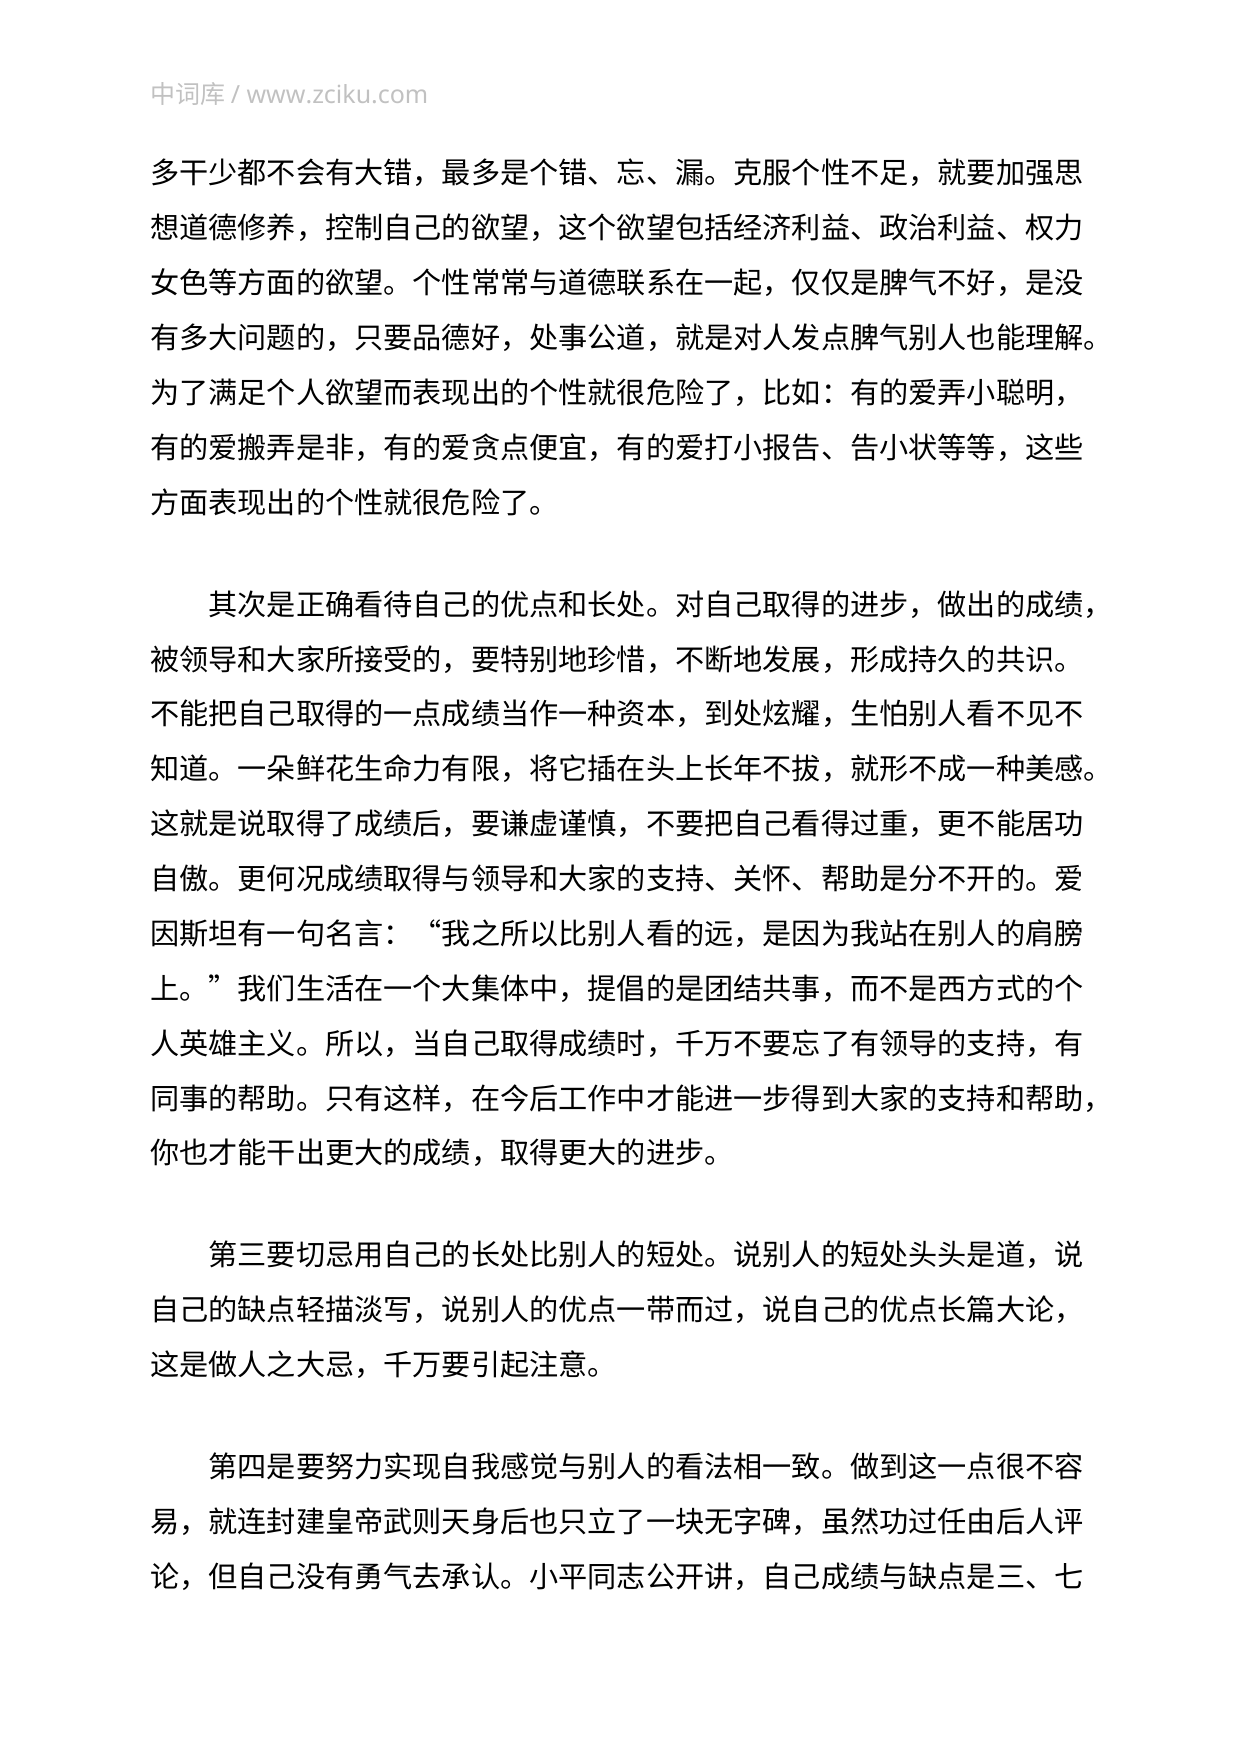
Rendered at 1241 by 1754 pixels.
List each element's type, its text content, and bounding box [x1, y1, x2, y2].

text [150, 1443, 1090, 1596]
text 第三要切忌用自己的长处比别人的短处。说别人的短处头头是道，说自己的缺点轻描淡写，说别人的优点一带而过，说自己的优点长篇大论，这是做人之大忌，千万要引起注意。 [150, 1232, 1090, 1384]
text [150, 150, 1090, 522]
text 其次是正确看待自己的优点和长处。对自己取得的进步，做出的成绩，被领导和大家所接受的，要特别地珍惜，不断地发展，形成持久的共识。不能把自己取得的一点成绩当作一种资本，到处炫耀，生怕别人看不见不知道。一朵鲜花生命力有限，将它插在头上长年不拔，就形不成一种美感。这就是说取得了成绩后，要谦虚谨慎，不要把自己看得过重，更不能居功自傲。更何况成绩取得与领导和大家的支持、关怀、帮助是分不开的。爱因斯坦有一句名言：“我之所以比别人看的远，是因为我站在别人的肩膀上。”我们生活在一个大集体中，提倡的是团结共事，而不是西方式的个人英雄主义。所以，当自己取得成绩时，千万不要忘了有领导的支持，有同事的帮助。只有这样，在今后工作中才能进一步得到大家的支持和帮助，你也才能干出更大的成绩，取得更大的进步。 [150, 581, 1090, 1172]
